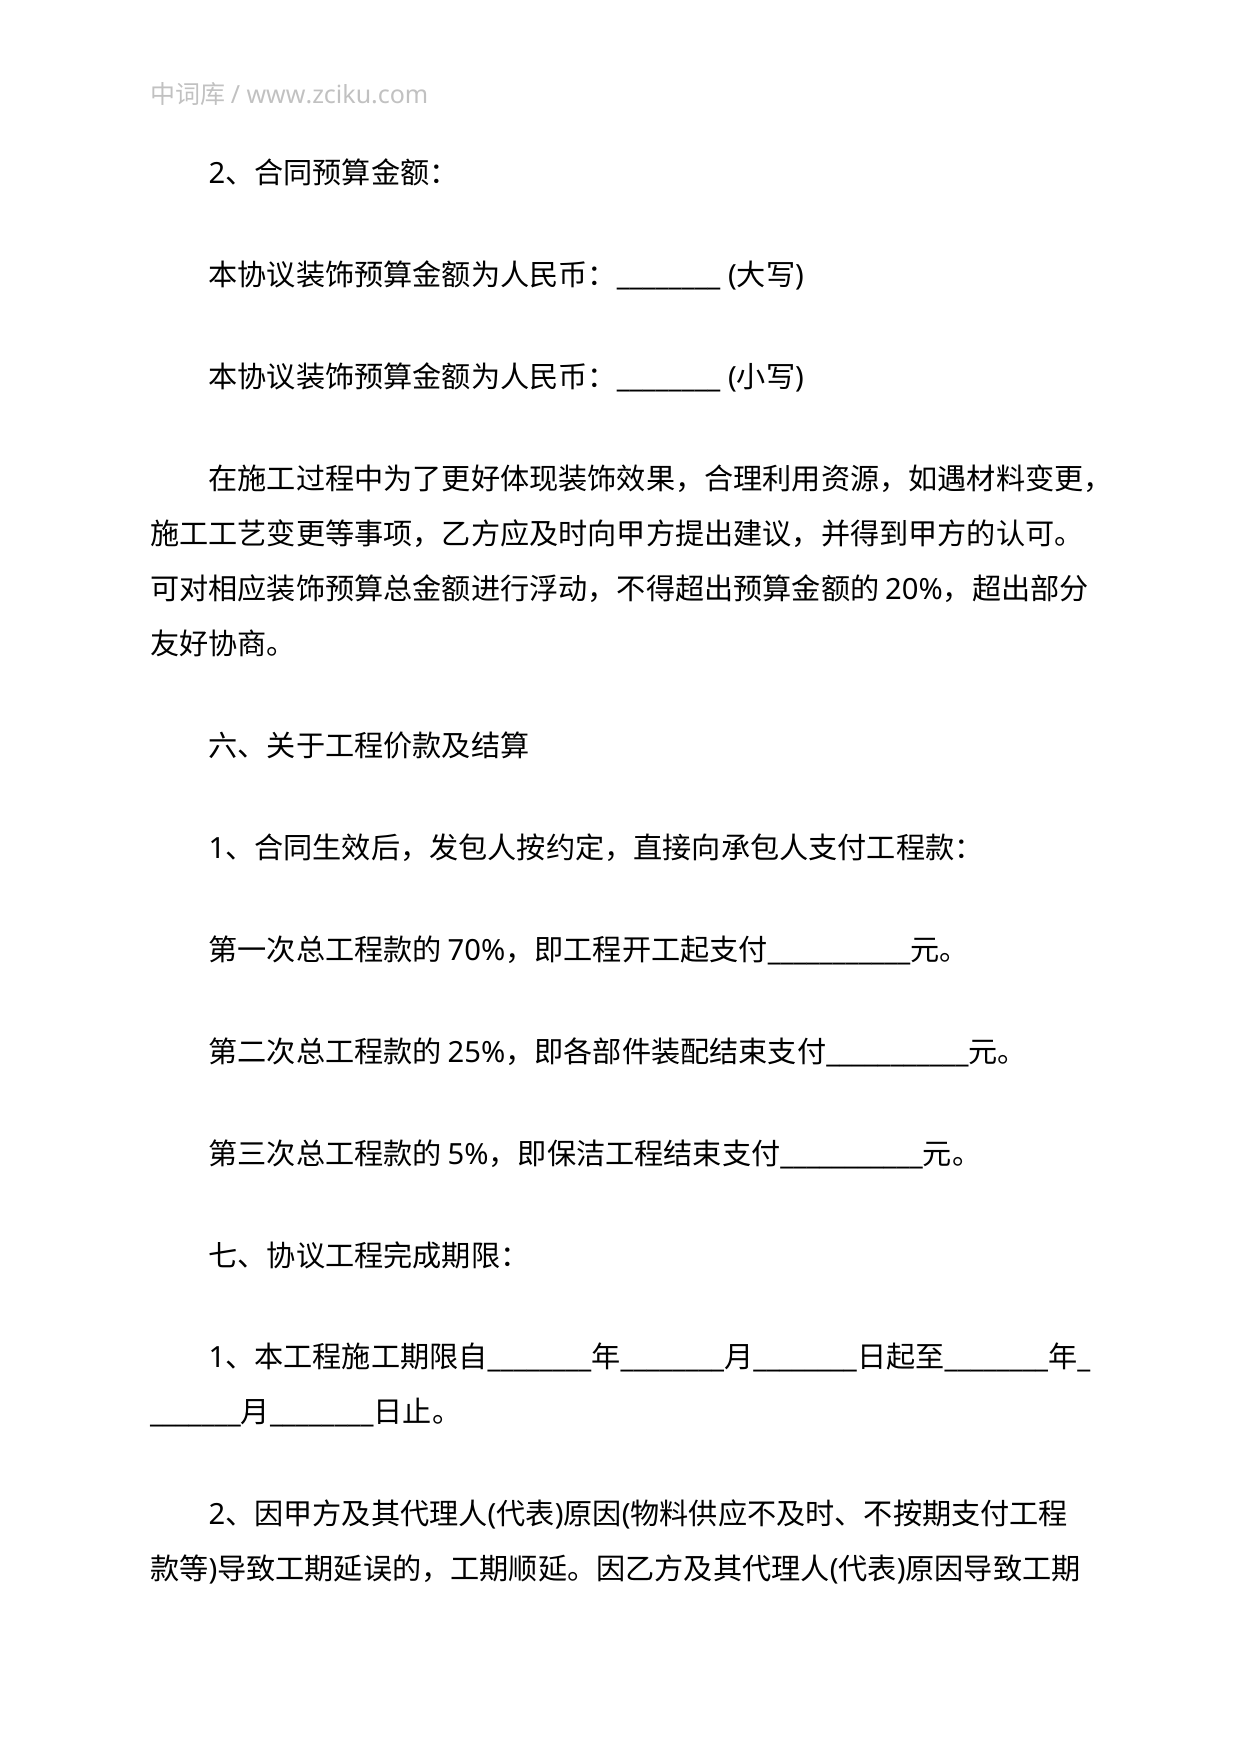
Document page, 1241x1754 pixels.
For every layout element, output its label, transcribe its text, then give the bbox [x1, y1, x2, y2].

text 第三次总工程款的5%，即保洁工程结束支付___________元。 [150, 1130, 1090, 1173]
text 在施工过程中为了更好体现装饰效果，合理利用资源，如遇材料变更，施工工艺变更等事项，乙方应及时向甲方提出建议，并得到甲方的认可。可对相应装饰预算总金额进行浮动，不得超出预算金额的20%，超出部分友好协商。 [150, 456, 1090, 663]
text 第二次总工程款的25%，即各部件装配结束支付___________元。 [150, 1028, 1090, 1071]
text 1、合同生效后，发包人按约定，直接向承包人支付工程款： [150, 824, 1090, 867]
text 1、本工程施工期限自________年________月________日起至________年________月________日止。 [150, 1334, 1090, 1431]
text 本协议装饰预算金额为人民币：________ (小写) [150, 354, 1090, 396]
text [150, 1491, 1090, 1588]
text 第一次总工程款的70%，即工程开工起支付___________元。 [150, 926, 1090, 969]
text 本协议装饰预算金额为人民币：________ (大写) [150, 252, 1090, 294]
text 2、合同预算金额： [150, 150, 1090, 192]
text 七、协议工程完成期限： [150, 1232, 1090, 1274]
text 六、关于工程价款及结算 [150, 722, 1090, 765]
